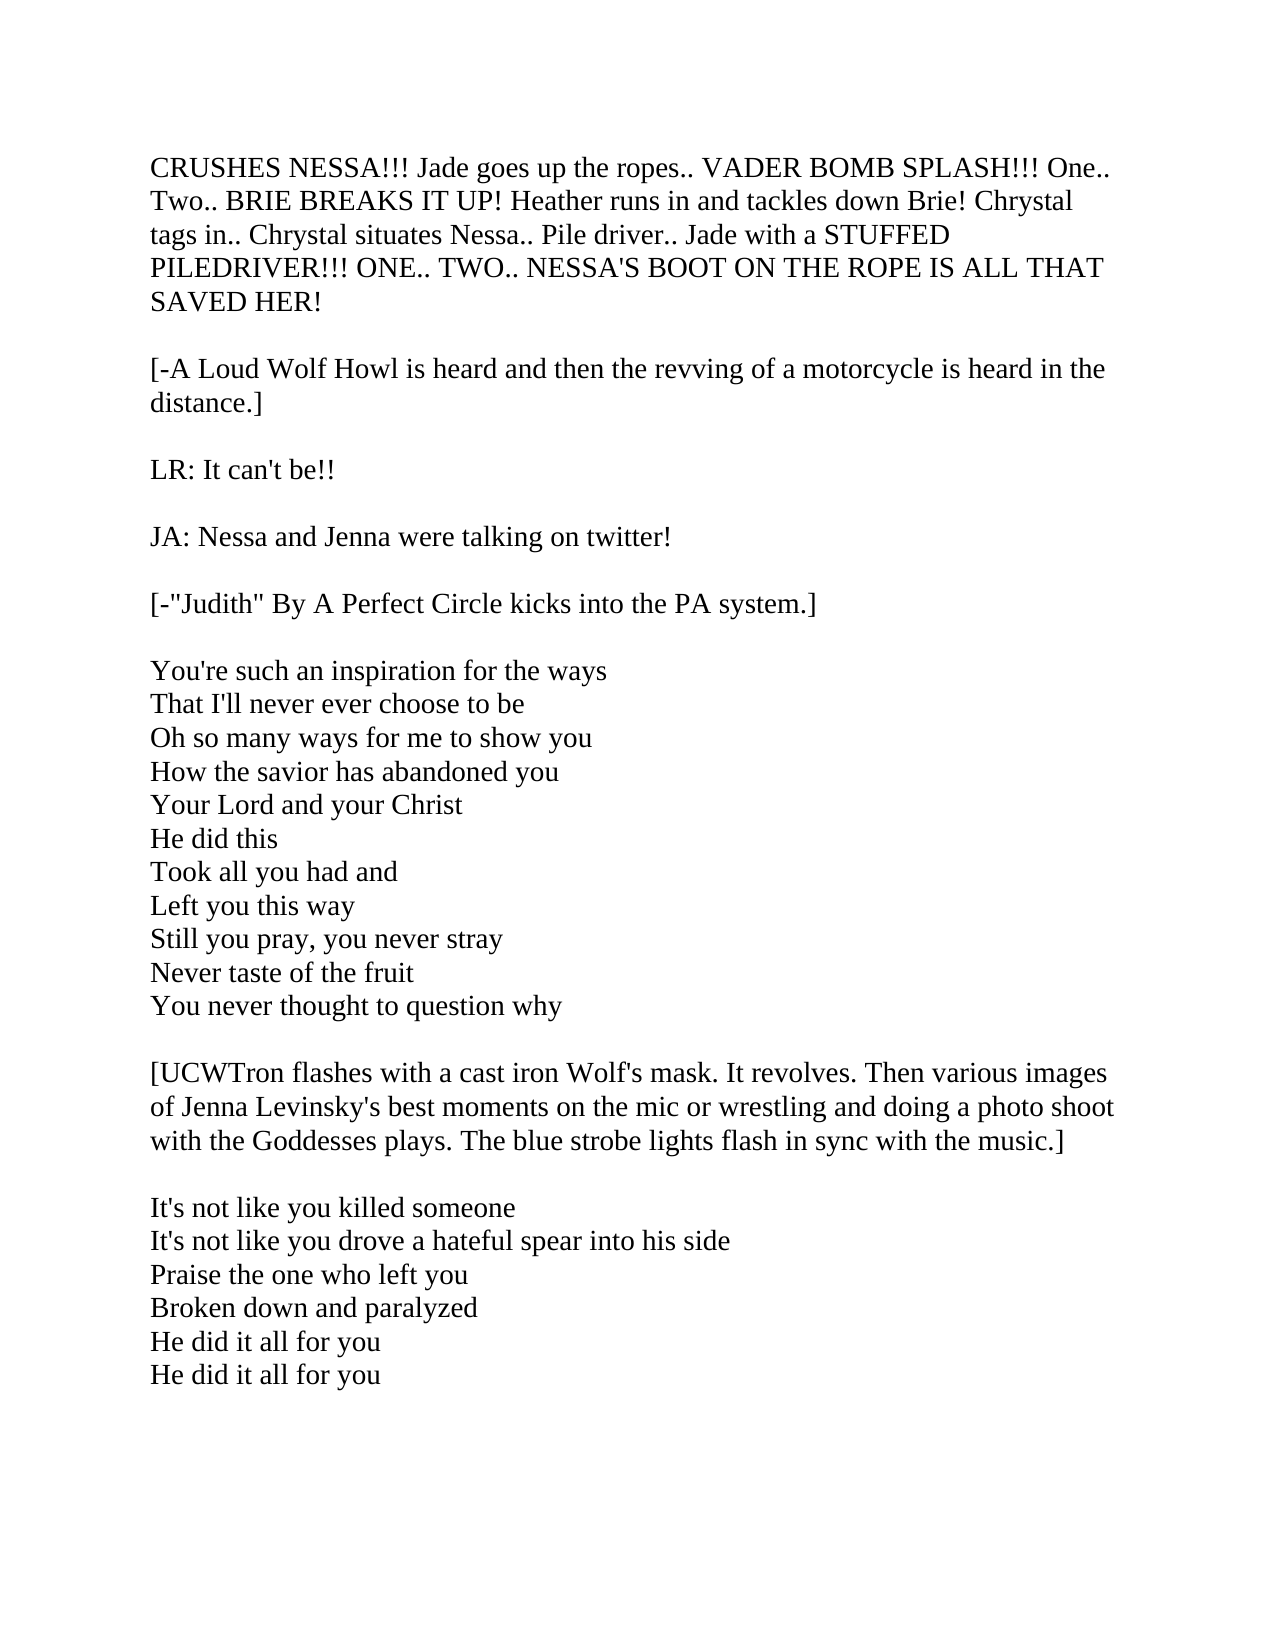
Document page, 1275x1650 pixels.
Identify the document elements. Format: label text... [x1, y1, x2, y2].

text He did it all for you [150, 1324, 1125, 1357]
text Oh so many ways for me to show you [150, 720, 1125, 754]
text [-A Loud Wolf Howl is heard and then the revving of a motorcycle is heard in the distance.] [150, 351, 1125, 418]
text You're such an inspiration for the ways [150, 653, 1125, 687]
text How the savior has abandoned you [150, 754, 1125, 787]
text Never taste of the fruit [150, 955, 1125, 988]
text That I'll never ever choose to be [150, 687, 1125, 720]
text [-"Judith" By A Perfect Circle kicks into the PA system.] [150, 586, 1125, 619]
text [UCWTron flashes with a cast iron Wolf's mask. It revolves. Then various images of Jenna Levinsky's best moments on the mic or wrestling and doing a photo shoot with the Goddesses plays. The blue strobe lights flash in sync with the music.] [150, 1056, 1125, 1156]
text LR: It can't be!! [150, 452, 1125, 485]
text Still you pray, you never stray [150, 921, 1125, 955]
text It's not like you drove a hateful spear into his side [150, 1223, 1125, 1257]
text Your Lord and your Christ [150, 787, 1125, 821]
text Praise the one who left you [150, 1257, 1125, 1290]
text You never thought to question why [150, 988, 1125, 1022]
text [150, 150, 1125, 318]
text He did it all for you [150, 1357, 1125, 1391]
text JA: Nessa and Jenna were talking on twitter! [150, 519, 1125, 552]
text It's not like you killed someone [150, 1190, 1125, 1223]
text Left you this way [150, 888, 1125, 921]
text Took all you had and [150, 854, 1125, 888]
text Broken down and paralyzed [150, 1290, 1125, 1324]
text He did this [150, 821, 1125, 854]
